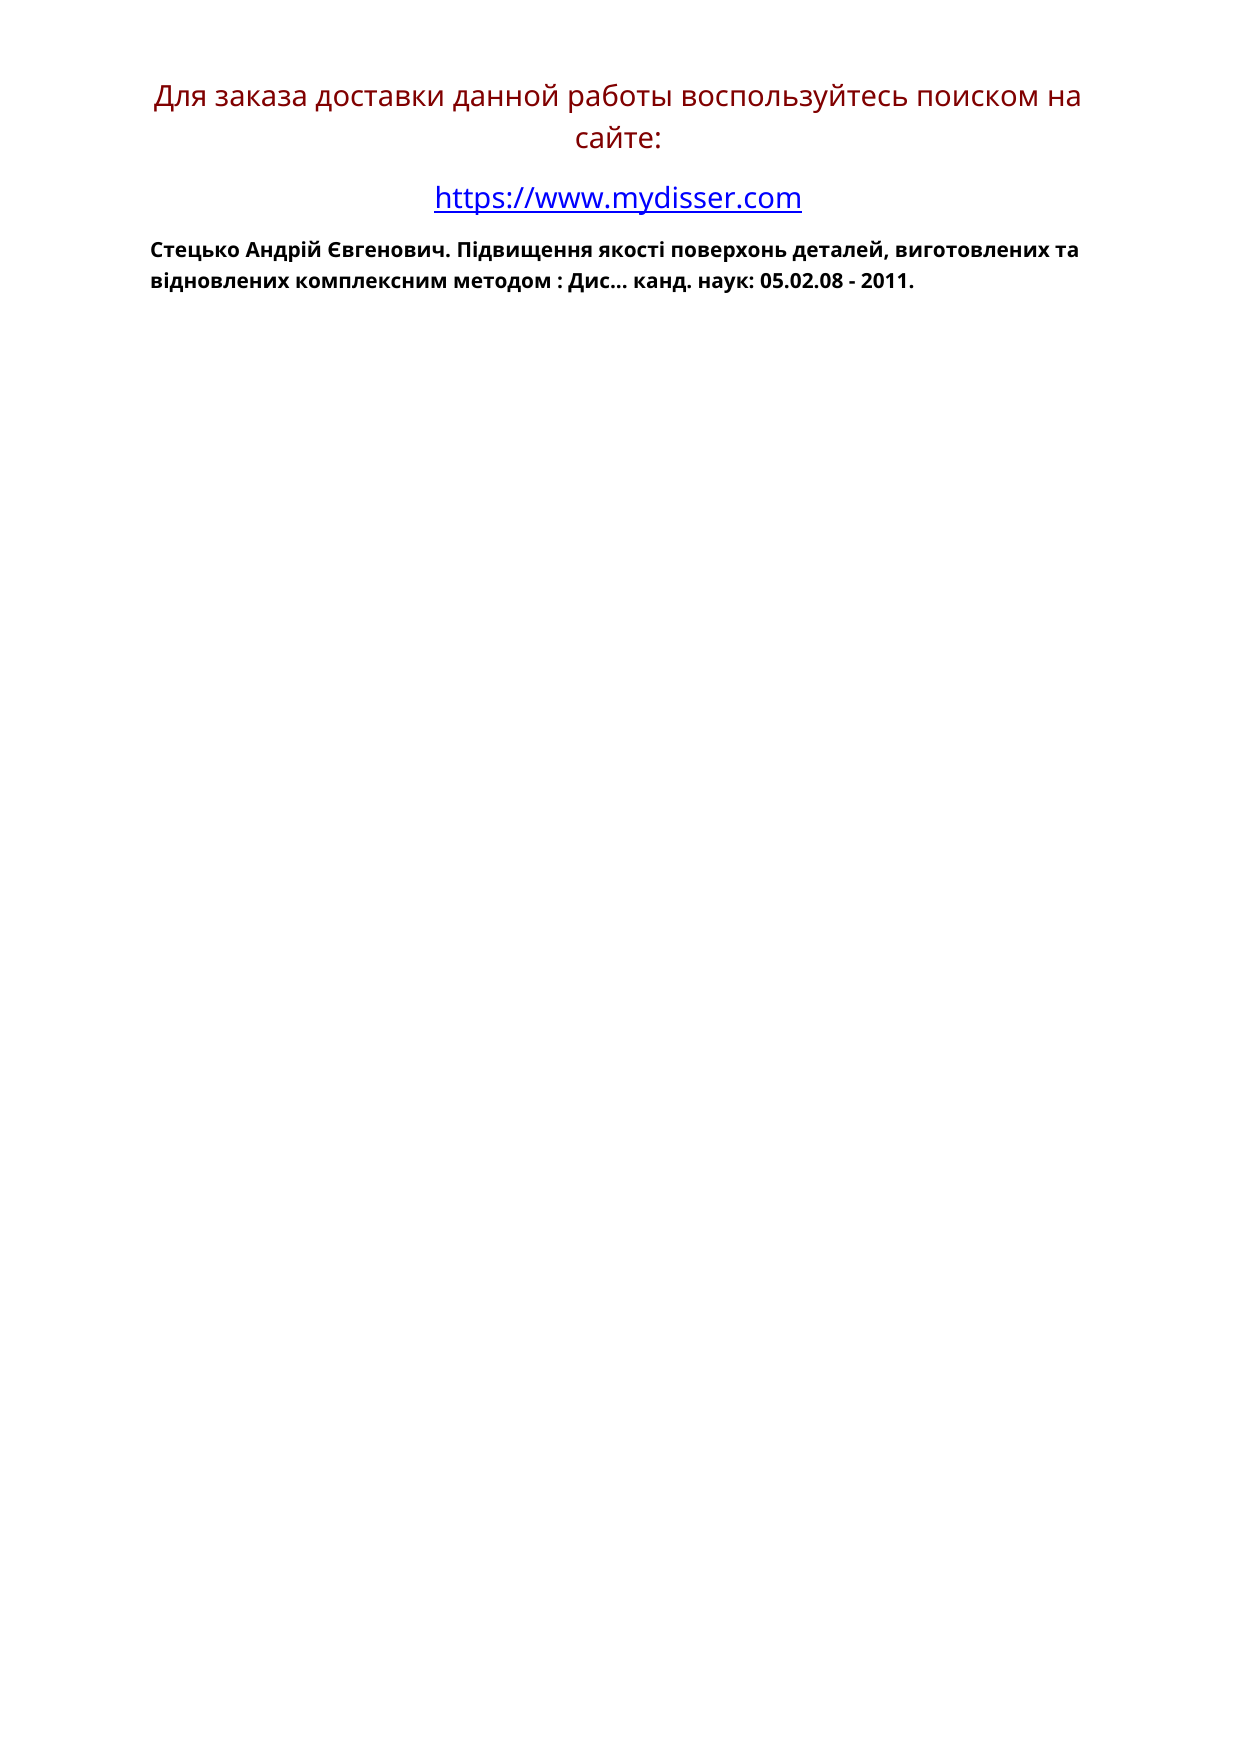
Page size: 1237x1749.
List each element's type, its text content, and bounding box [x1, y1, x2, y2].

text Стецько Андрій Євгенович. Підвищення якості поверхонь деталей, виготовлених та відновлених комплексним методом : Дис... канд. наук: 05.02.08 - 2011. [150, 236, 1086, 294]
